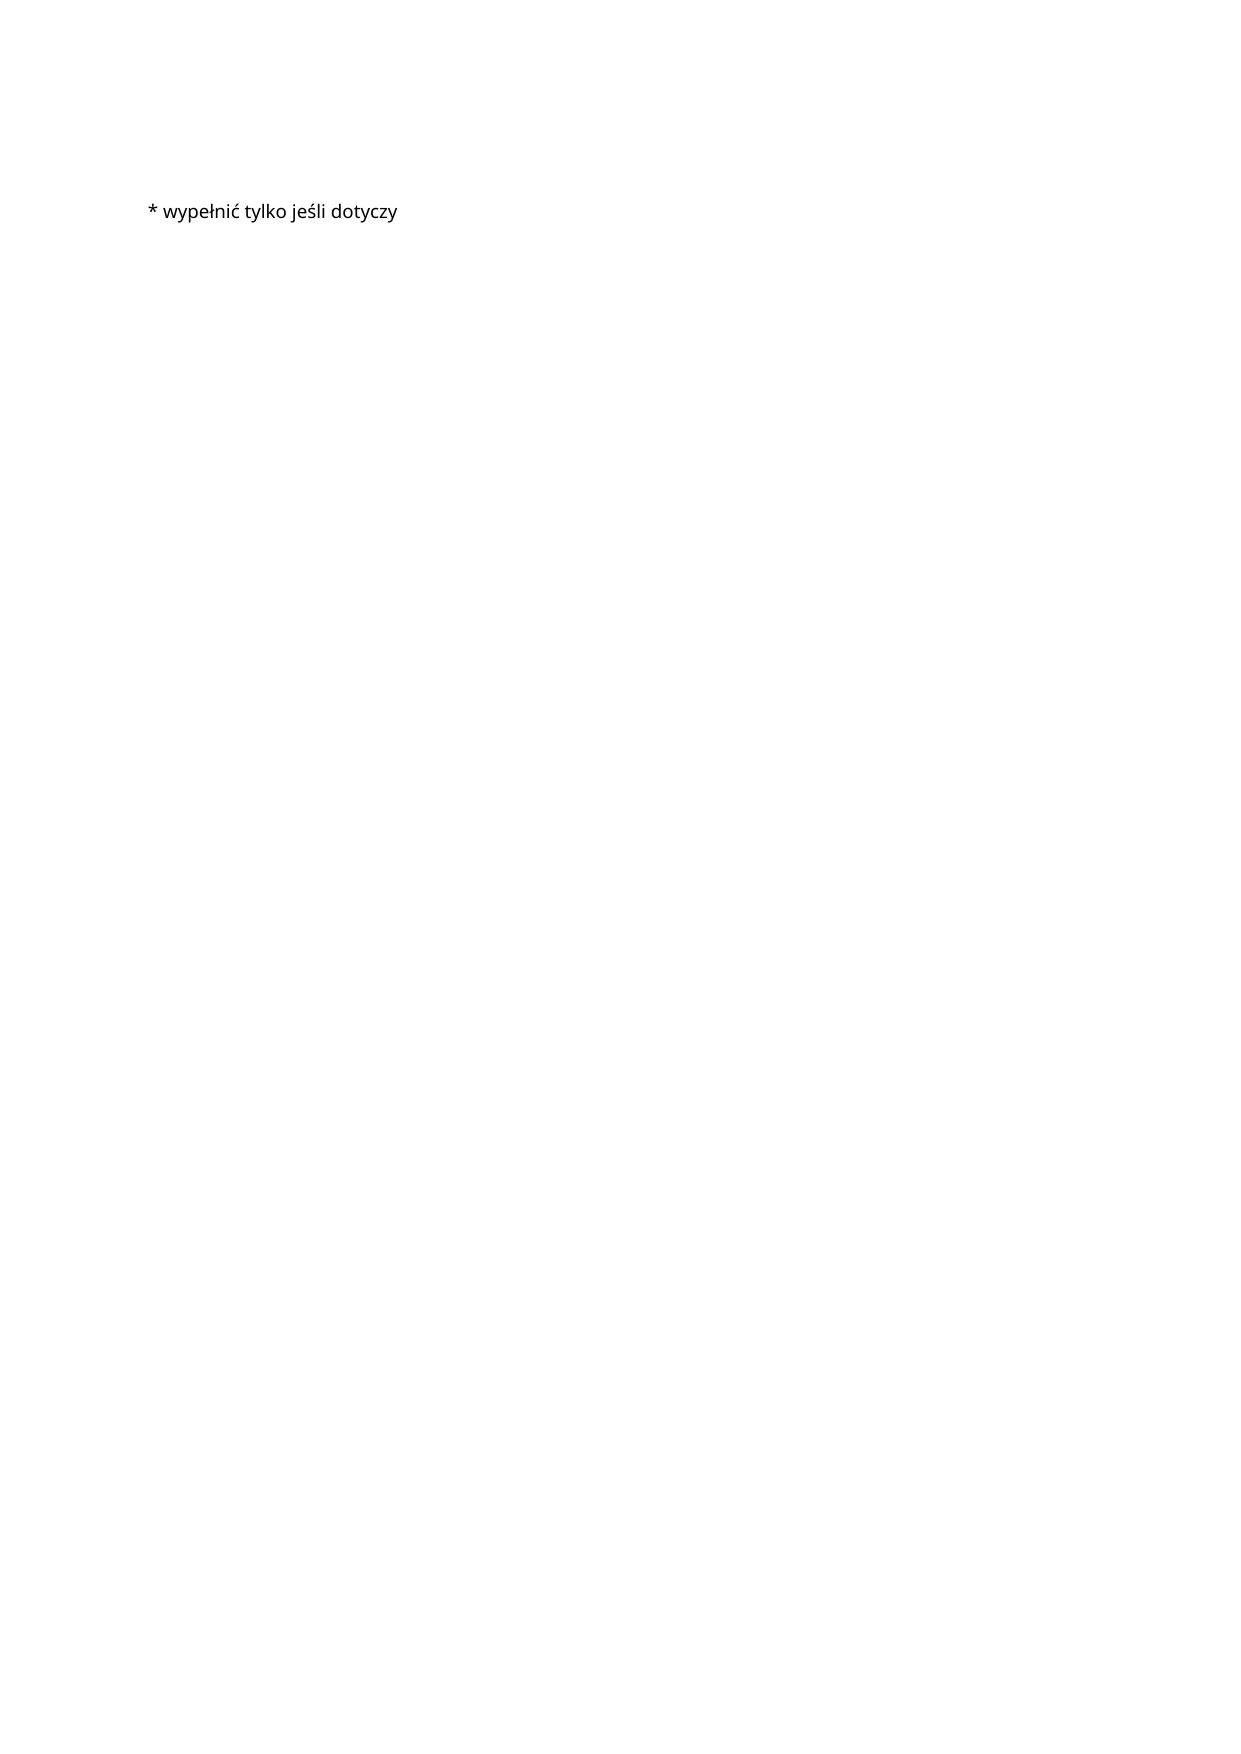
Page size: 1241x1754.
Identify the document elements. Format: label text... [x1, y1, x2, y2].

text * wypełnić tylko jeśli dotyczy [148, 198, 1093, 224]
